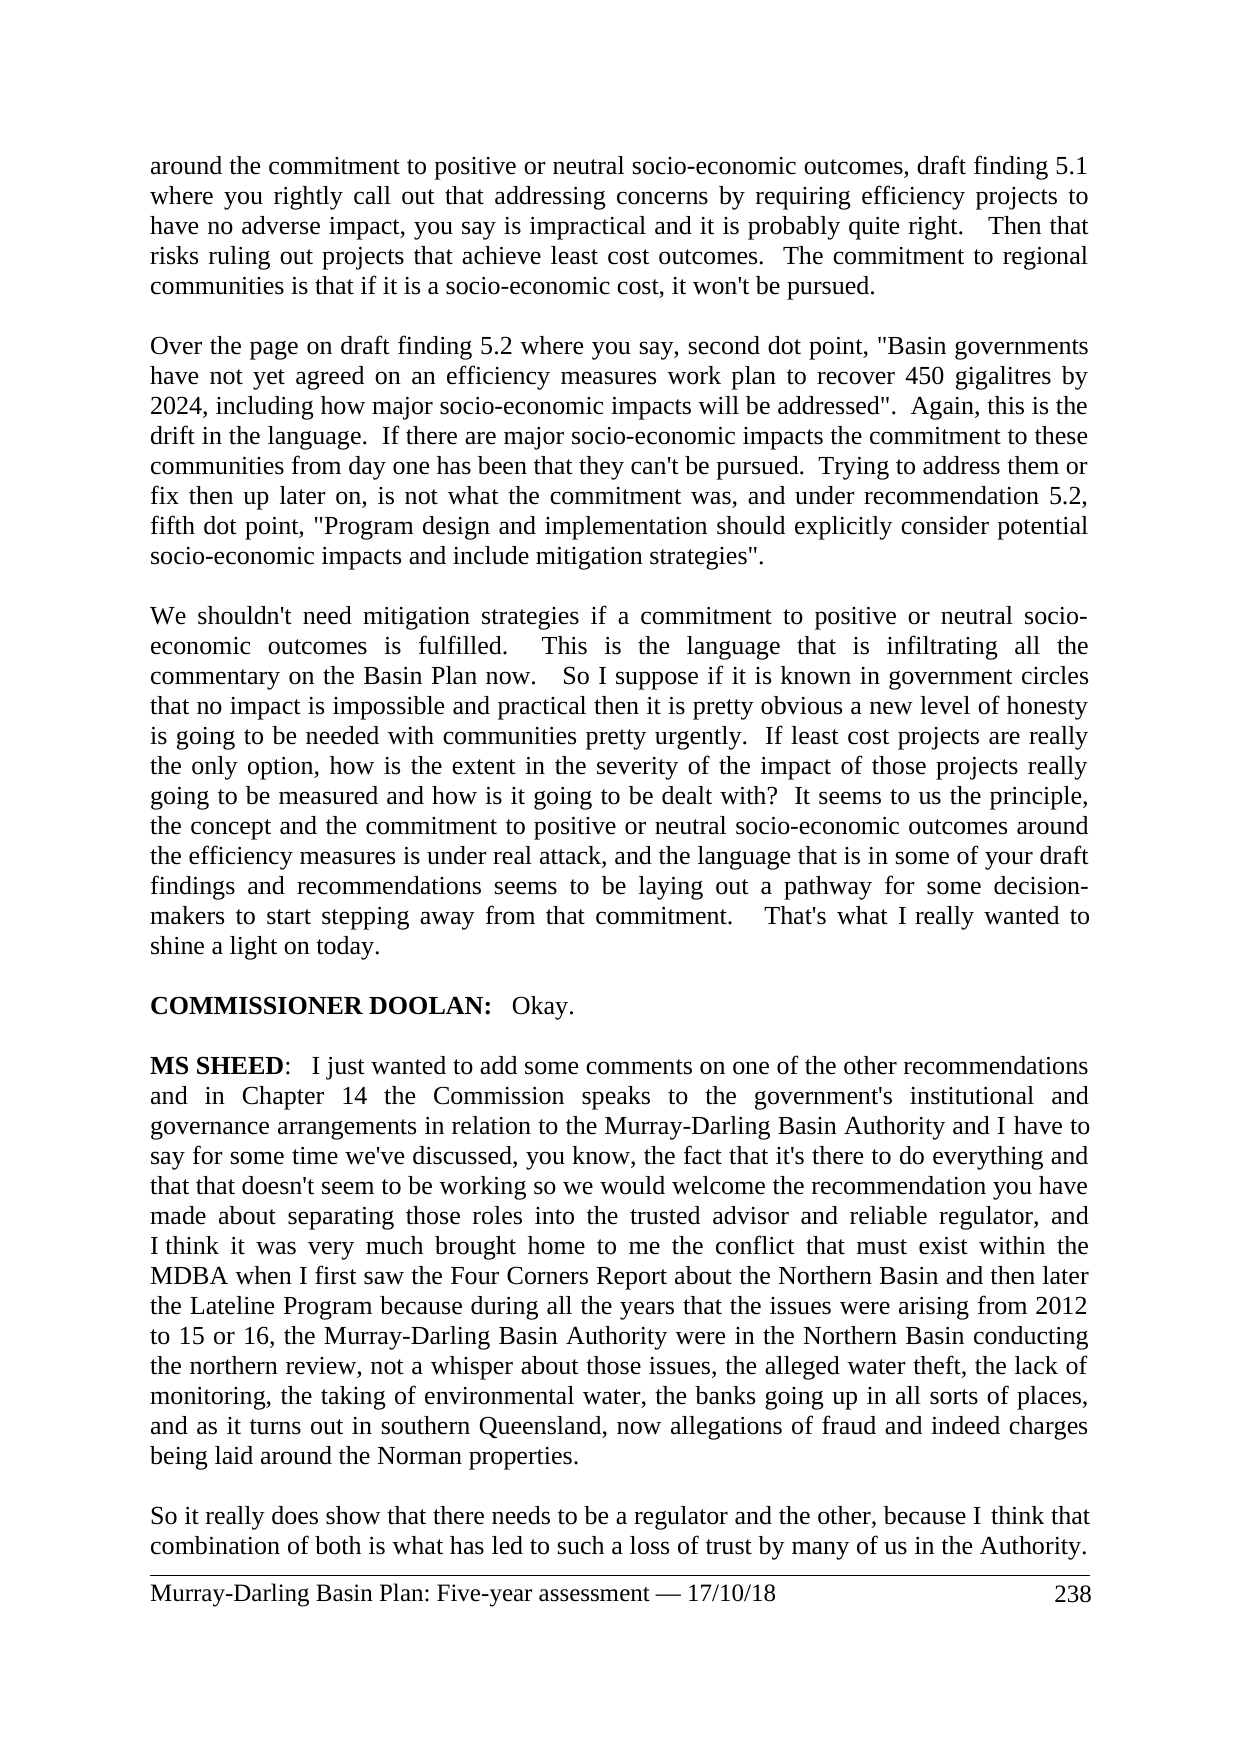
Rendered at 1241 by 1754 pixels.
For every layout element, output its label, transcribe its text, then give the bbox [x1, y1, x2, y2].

text We shouldn't need mitigation strategies if a commitment to positive or neutral socio-economic outcomes is fulfilled. This is the language that is infiltrating all the commentary on the Basin Plan now. So I suppose if it is known in government circles that no impact is impossible and practical then it is pretty obvious a new level of honesty is going to be needed with communities pretty urgently. If least cost projects are really the only option, how is the extent in the severity of the impact of those projects really going to be measured and how is it going to be dealt with? It seems to us the principle, the concept and the commitment to positive or neutral socio-economic outcomes around the efficiency measures is under real attack, and the language that is in some of your draft findings and recommendations seems to be laying out a pathway for some decision-makers to start stepping away from that commitment. That's what I really wanted to shine a light on today. [150, 600, 1090, 960]
text COMMISSIONER DOOLAN: Okay. [150, 990, 1090, 1020]
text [150, 1500, 1090, 1560]
text Over the page on draft finding 5.2 where you say, second dot point, "Basin governments have not yet agreed on an efficiency measures work plan to recover 450 gigalitres by 2024, including how major socio-economic impacts will be addressed". Again, this is the drift in the language. If there are major socio-economic impacts the commitment to these communities from day one has been that they can't be pursued. Trying to address them or fix then up later on, is not what the commitment was, and under recommendation 5.2, fifth dot point, "Program design and implementation should explicitly consider potential socio-economic impacts and include mitigation strategies". [150, 330, 1090, 570]
text MS SHEED: I just wanted to add some comments on one of the other recommendations and in Chapter 14 the Commission speaks to the government's institutional and governance arrangements in relation to the Murray-Darling Basin Authority and I have to say for some time we've discussed, you know, the fact that it's there to do everything and that that doesn't seem to be working so we would welcome the recommendation you have made about separating those roles into the trusted advisor and reliable regulator, and I think it was very much brought home to me the conflict that must exist within the MDBA when I first saw the Four Corners Report about the Northern Basin and then later the Lateline Program because during all the years that the issues were arising from 2012 to 15 or 16, the Murray-Darling Basin Authority were in the Northern Basin conducting the northern review, not a whisper about those issues, the alleged water theft, the lack of monitoring, the taking of environmental water, the banks going up in all sorts of places, and as it turns out in southern Queensland, now allegations of fraud and indeed charges being laid around the Norman properties. [150, 1050, 1090, 1470]
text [150, 150, 1090, 300]
